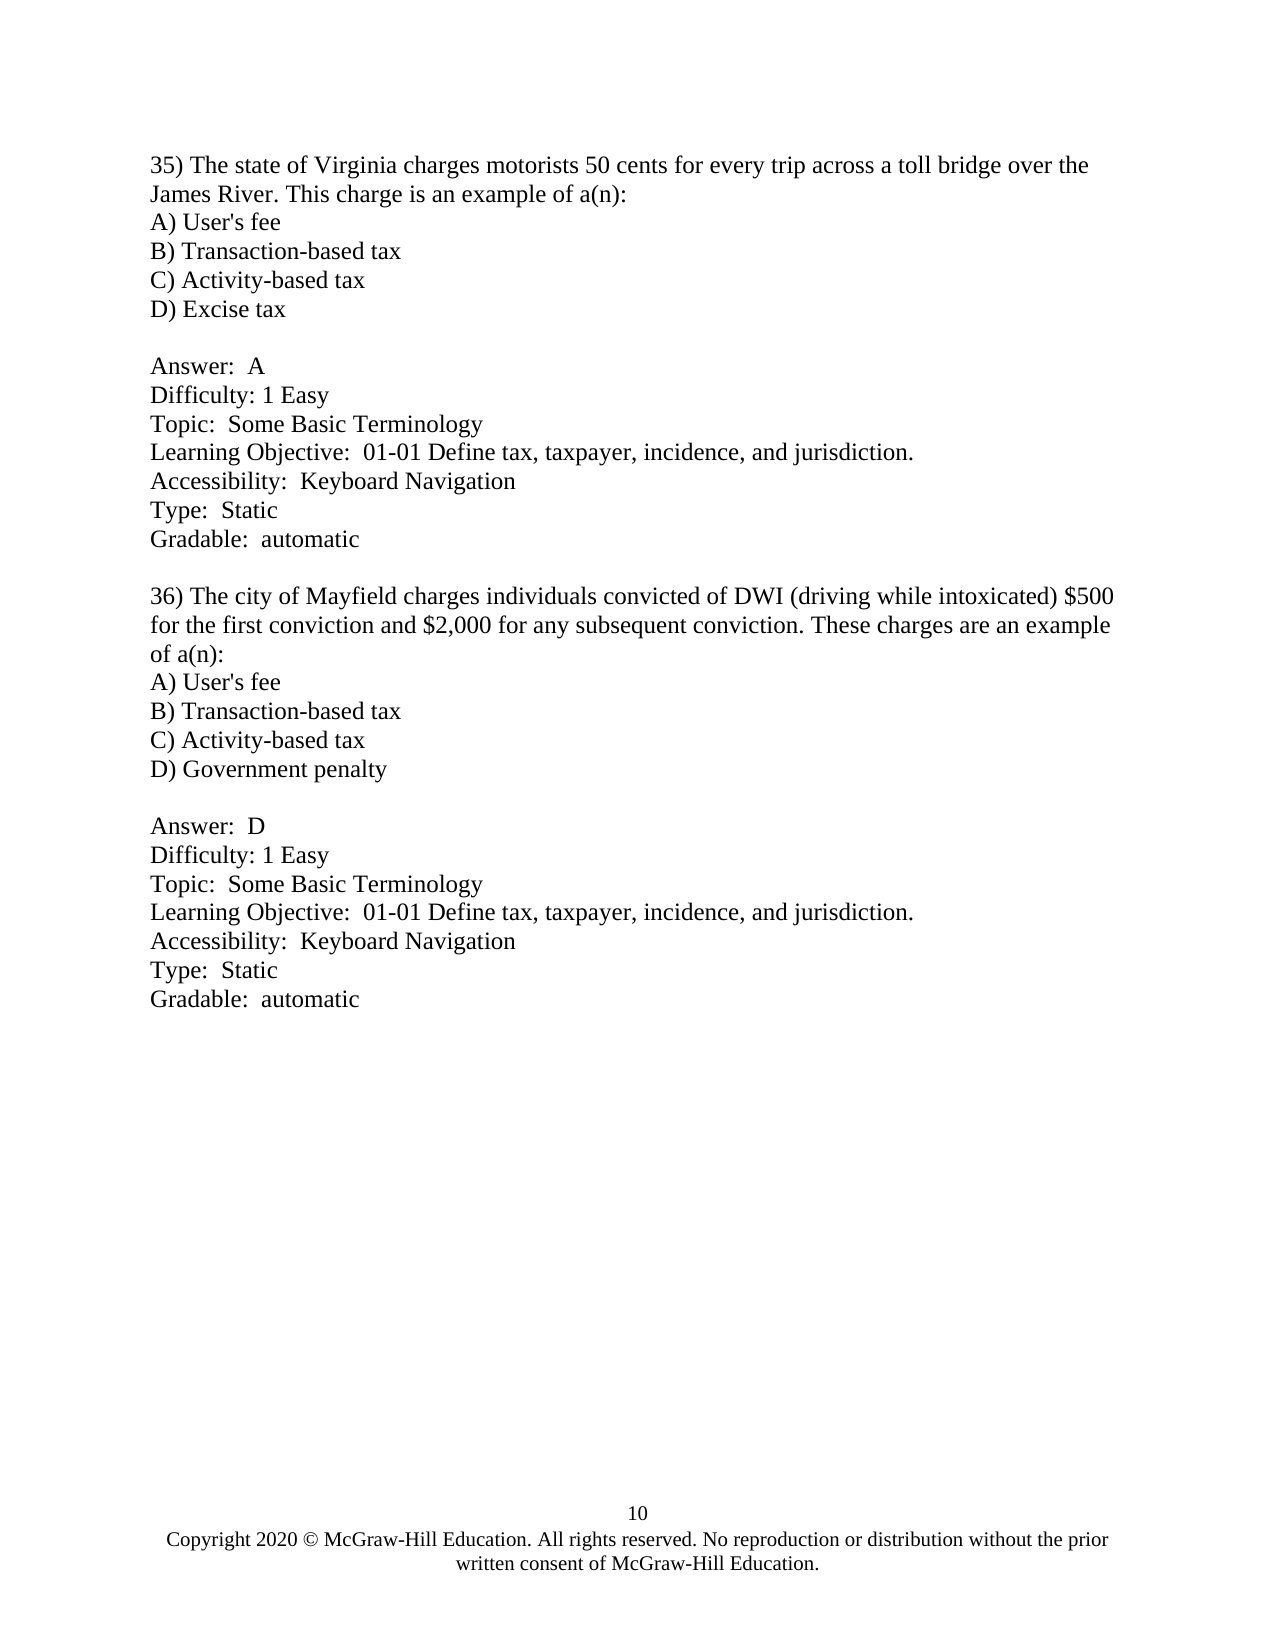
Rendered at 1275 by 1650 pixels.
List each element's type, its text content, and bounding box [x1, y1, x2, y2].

text Type: Static [150, 495, 1125, 524]
text B) Transaction-based tax [150, 236, 1125, 265]
text 36) The city of Mayfield charges individuals convicted of DWI (driving while intoxicated) $500 for the first conviction and $2,000 for any subsequent conviction. These charges are an example of a(n): [150, 581, 1125, 667]
text Gradable: automatic [150, 524, 1125, 552]
text Topic: Some Basic Terminology [150, 869, 1125, 897]
text Answer: D [150, 811, 1125, 840]
text Difficulty: 1 Easy [150, 840, 1125, 869]
text Gradable: automatic [150, 984, 1125, 1012]
text Topic: Some Basic Terminology [150, 409, 1125, 437]
text C) Activity-based tax [150, 725, 1125, 754]
text C) Activity-based tax [150, 265, 1125, 294]
text 35) The state of Virginia charges motorists 50 cents for every trip across a toll bridge over the James River. This charge is an example of a(n): [150, 150, 1125, 207]
text B) Transaction-based tax [150, 696, 1125, 725]
text D) Government penalty [150, 754, 1125, 782]
text Answer: A [150, 351, 1125, 380]
text Learning Objective: 01-01 Define tax, taxpayer, incidence, and jurisdiction. [150, 437, 1125, 466]
text D) Excise tax [150, 294, 1125, 322]
text Accessibility: Keyboard Navigation [150, 466, 1125, 495]
text Learning Objective: 01-01 Define tax, taxpayer, incidence, and jurisdiction. [150, 897, 1125, 926]
text Difficulty: 1 Easy [150, 380, 1125, 409]
text A) User's fee [150, 207, 1125, 236]
text Type: Static [150, 955, 1125, 984]
text A) User's fee [150, 667, 1125, 696]
text Accessibility: Keyboard Navigation [150, 926, 1125, 955]
